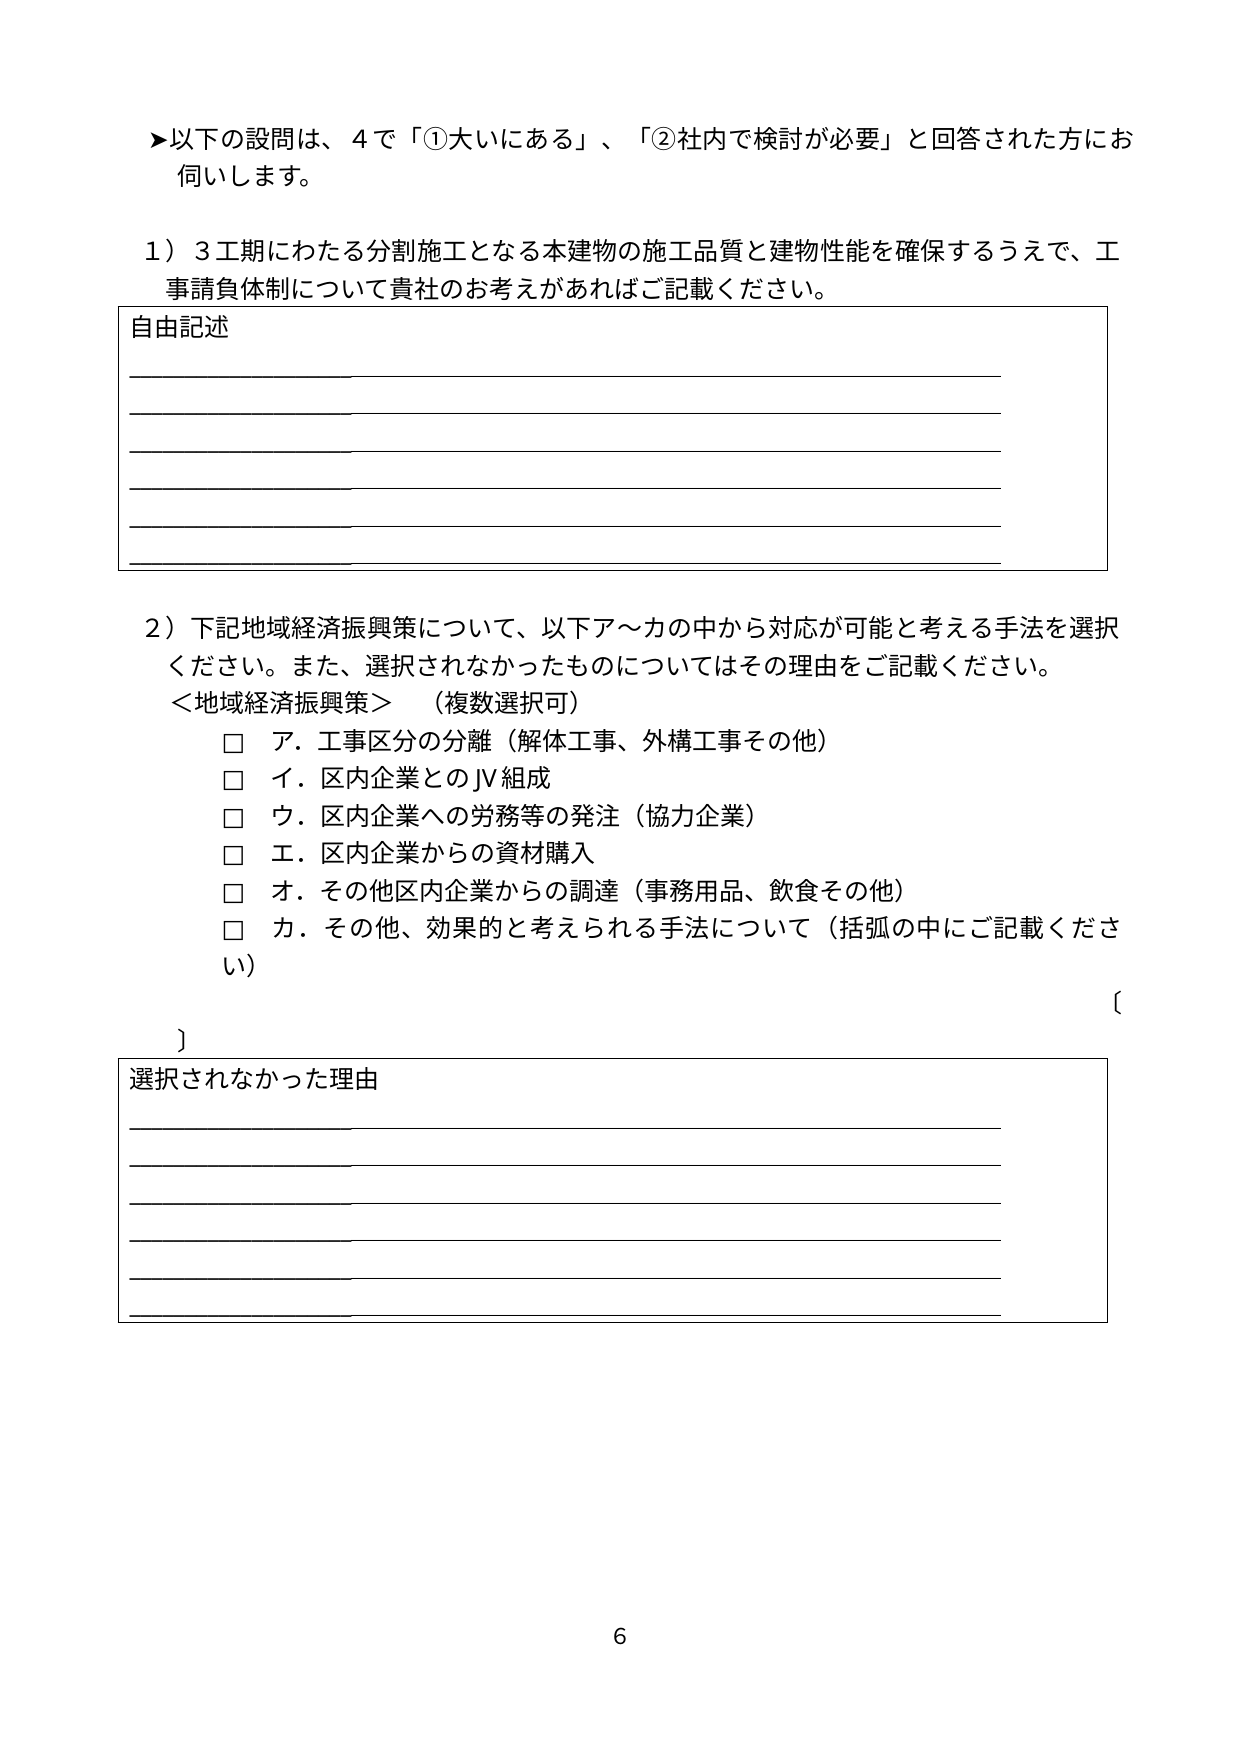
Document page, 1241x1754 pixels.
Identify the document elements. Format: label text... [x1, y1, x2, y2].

table_header 選択されなかった理由 ____________________＿＿＿＿＿＿＿＿＿＿＿＿＿＿＿＿＿＿＿＿＿＿＿＿＿＿ ____________________＿＿＿＿＿＿＿＿＿＿＿＿＿＿＿＿＿＿＿＿＿＿＿＿＿＿ ____________________＿＿＿＿＿＿＿＿＿＿＿＿＿＿＿＿＿＿＿＿＿＿＿＿＿＿ ____________________＿＿＿＿＿＿＿＿＿＿＿＿＿＿＿＿＿＿＿＿＿＿＿＿＿＿ ____________________＿＿＿＿＿＿＿＿＿＿＿＿＿＿＿＿＿＿＿＿＿＿＿＿＿＿ ____________________＿＿＿＿＿＿＿＿＿＿＿＿＿＿＿＿＿＿＿＿＿＿＿＿＿＿ [119, 1059, 1107, 1322]
text １）３工期にわたる分割施工となる本建物の施工品質と建物性能を確保するうえで、工事請負体制について貴社のお考えがあればご記載ください。 [140, 231, 1122, 306]
text □ オ．その他区内企業からの調達（事務用品、飲食その他） [221, 871, 1122, 908]
text ➤以下の設問は、４で「①大いにある」、「②社内で検討が必要」と回答された方にお伺いします。 [148, 119, 1137, 194]
text □ エ．区内企業からの資材購入 [221, 833, 1122, 871]
text 〔 〕 [177, 983, 1122, 1058]
text □ ウ．区内企業への労務等の発注（協力企業） [221, 796, 1122, 833]
text □ イ．区内企業とのJV組成 [221, 758, 1122, 796]
text ＜地域経済振興策＞ （複数選択可） [169, 683, 1122, 721]
text ２）下記地域経済振興策について、以下ア～カの中から対応が可能と考える手法を選択ください。また、選択されなかったものについてはその理由をご記載ください。 [140, 608, 1122, 683]
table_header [119, 307, 1107, 570]
text □ カ．その他、効果的と考えられる手法について（括弧の中にご記載ください） [221, 908, 1122, 983]
text □ ア．工事区分の分離（解体工事、外構工事その他） [221, 721, 1122, 758]
